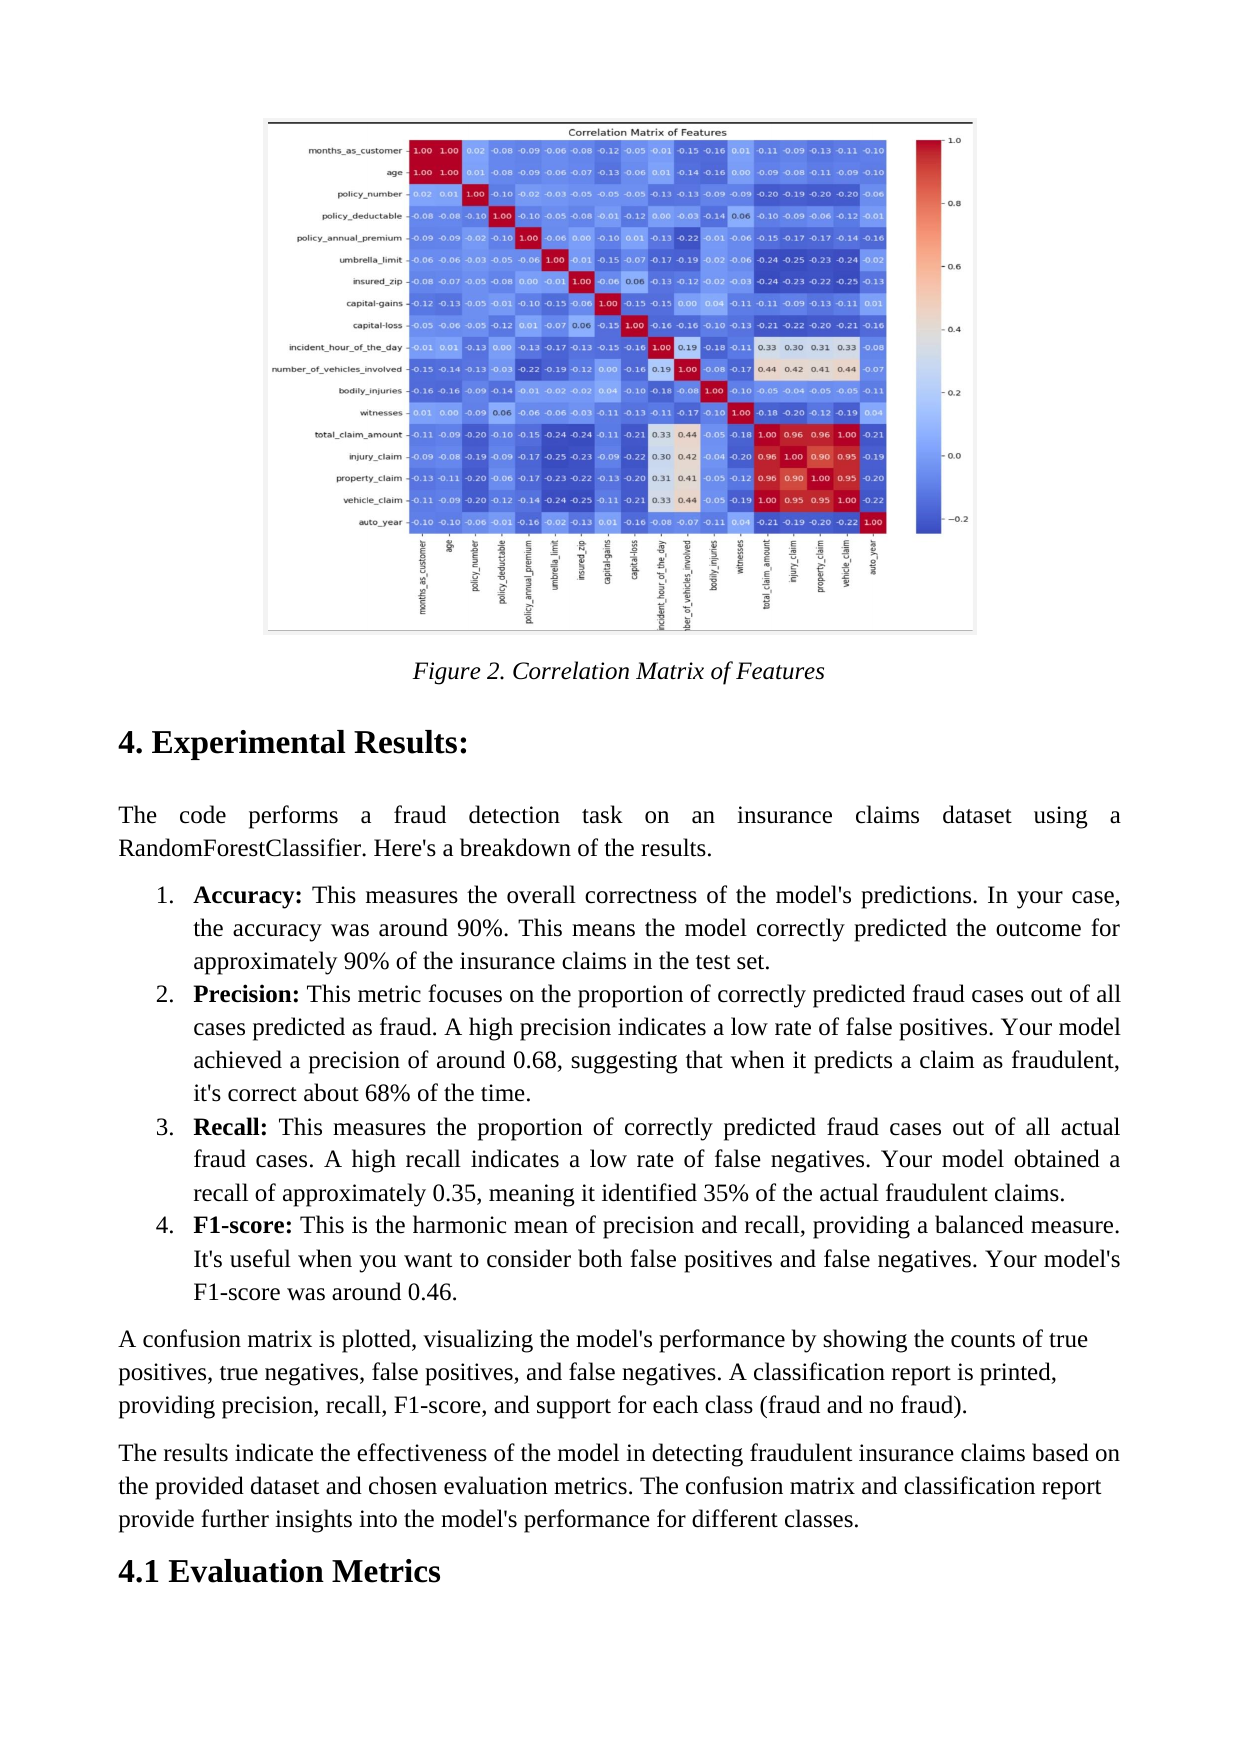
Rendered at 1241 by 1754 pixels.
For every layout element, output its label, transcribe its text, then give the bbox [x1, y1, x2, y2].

subtitle Figure 2. Correlation Matrix of Features [118, 656, 1122, 685]
text A confusion matrix is plotted, visualizing the model's performance by showing the counts of true positives, true negatives, false positives, and false negatives. A classification report is printed, providing precision, recall, F1-score, and support for each class (fraud and no fraud). [118, 1324, 1122, 1419]
picture [268, 122, 973, 631]
list Accuracy: This measures the overall correctness of the model's predictions. In your case, the accuracy was around 90%. This means the model correctly predicted the outcome for approximately 90% of the insurance claims in the test set. [156, 880, 1122, 975]
text The code performs a fraud detection task on an insurance claims dataset using a RandomForestClassifier. Here's a breakdown of the results. [118, 800, 1122, 862]
text The results indicate the effectiveness of the model in detecting fraudulent insurance claims based on the provided dataset and chosen evaluation metrics. The confusion matrix and classification report provide further insights into the model's performance for different classes. [118, 1438, 1122, 1533]
list Recall: This measures the proportion of correctly predicted fraud cases out of all actual fraud cases. A high recall indicates a low rate of false negatives. Your model obtained a recall of approximately 0.35, meaning it identified 35% of the actual fraudulent claims. [156, 1112, 1122, 1206]
subtitle 4.1 Evaluation Metrics [118, 1552, 1122, 1590]
subtitle 4. Experimental Results: [118, 723, 1122, 761]
list Precision: This metric focuses on the proportion of correctly predicted fraud cases out of all cases predicted as fraud. A high precision indicates a low rate of false positives. Your model achieved a precision of around 0.68, suggesting that when it predicts a claim as fraudulent, it's correct about 68% of the time. [156, 979, 1122, 1107]
list F1-score: This is the harmonic mean of precision and recall, providing a balanced measure. It's useful when you want to consider both false positives and false negatives. Your model's F1-score was around 0.46. [156, 1211, 1122, 1305]
